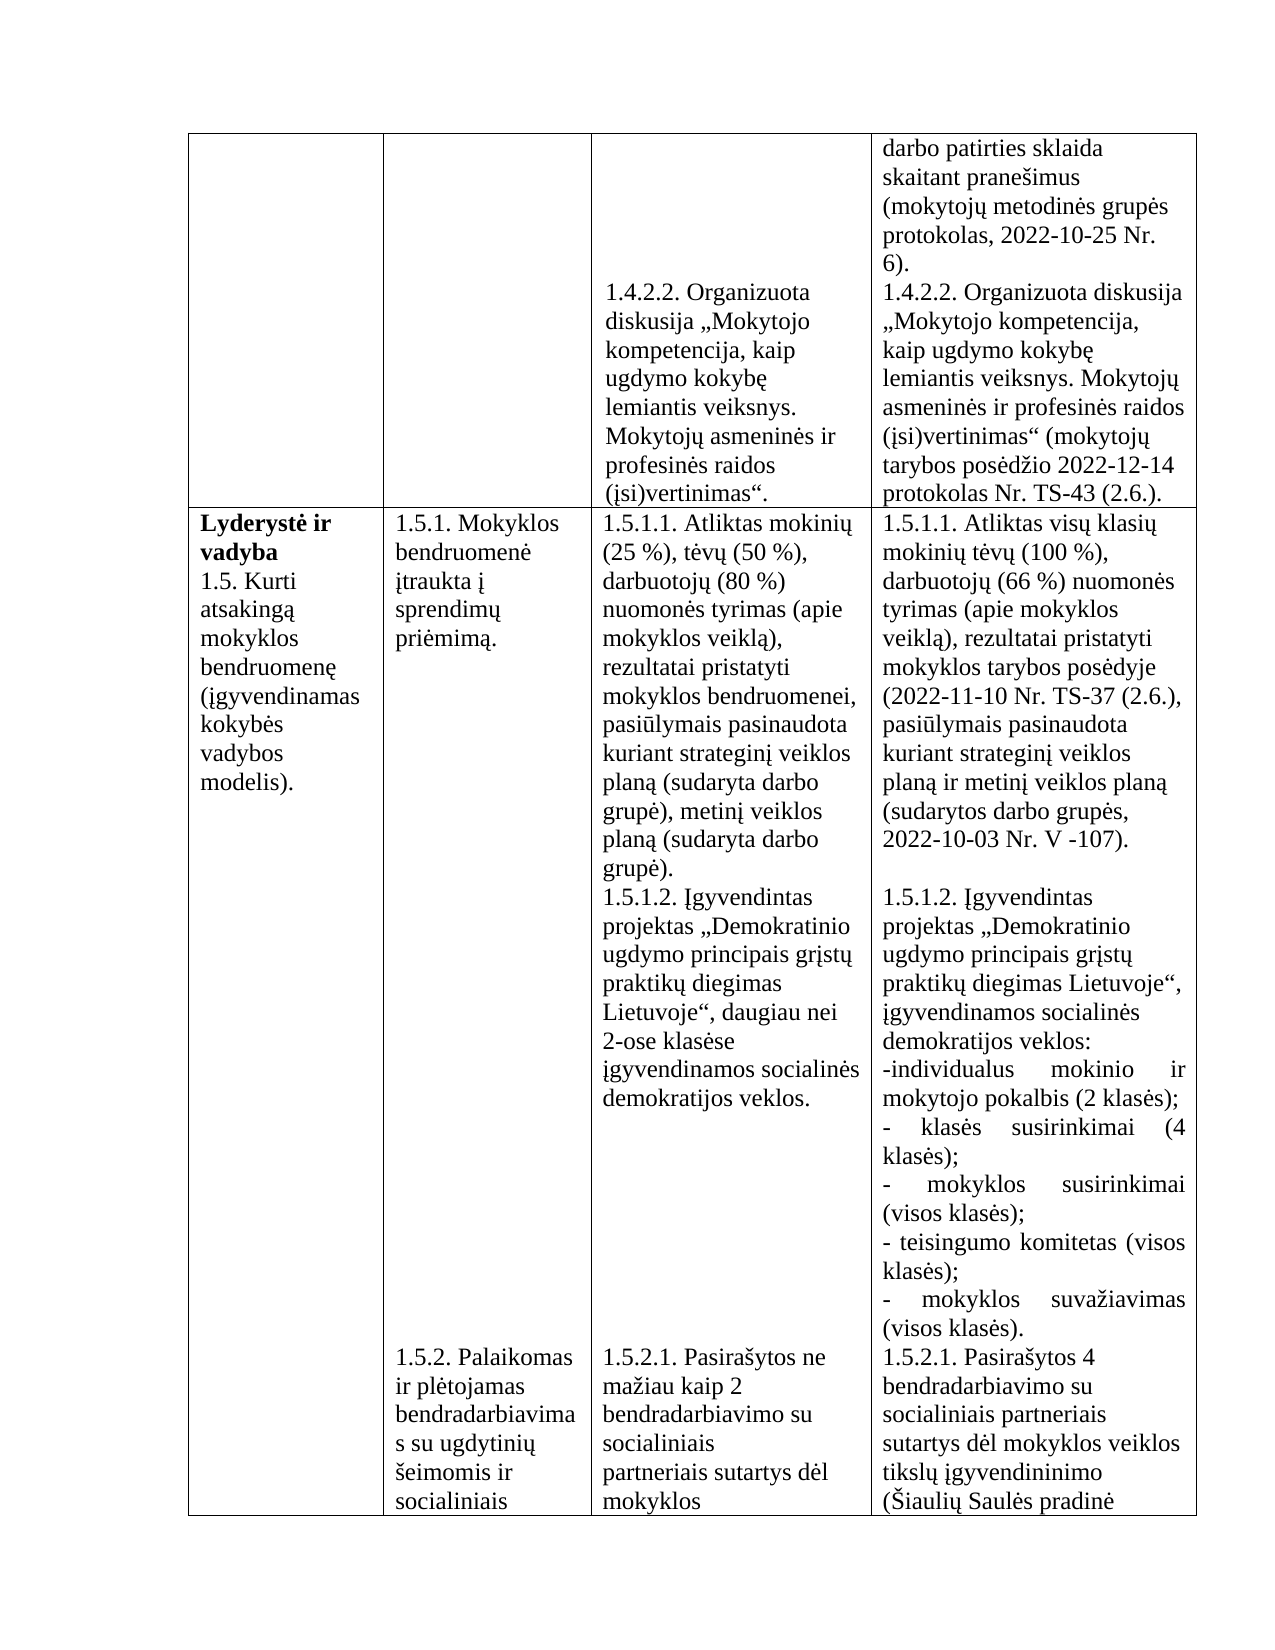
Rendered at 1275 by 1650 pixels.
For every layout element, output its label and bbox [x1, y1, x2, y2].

table_cell [872, 134, 1196, 507]
table_cell [592, 508, 871, 1514]
table_cell [189, 134, 383, 507]
table_cell [384, 134, 591, 507]
table_cell [592, 134, 871, 507]
table_cell [872, 508, 1196, 1514]
table_cell [384, 508, 591, 1514]
table_cell [189, 508, 383, 1514]
